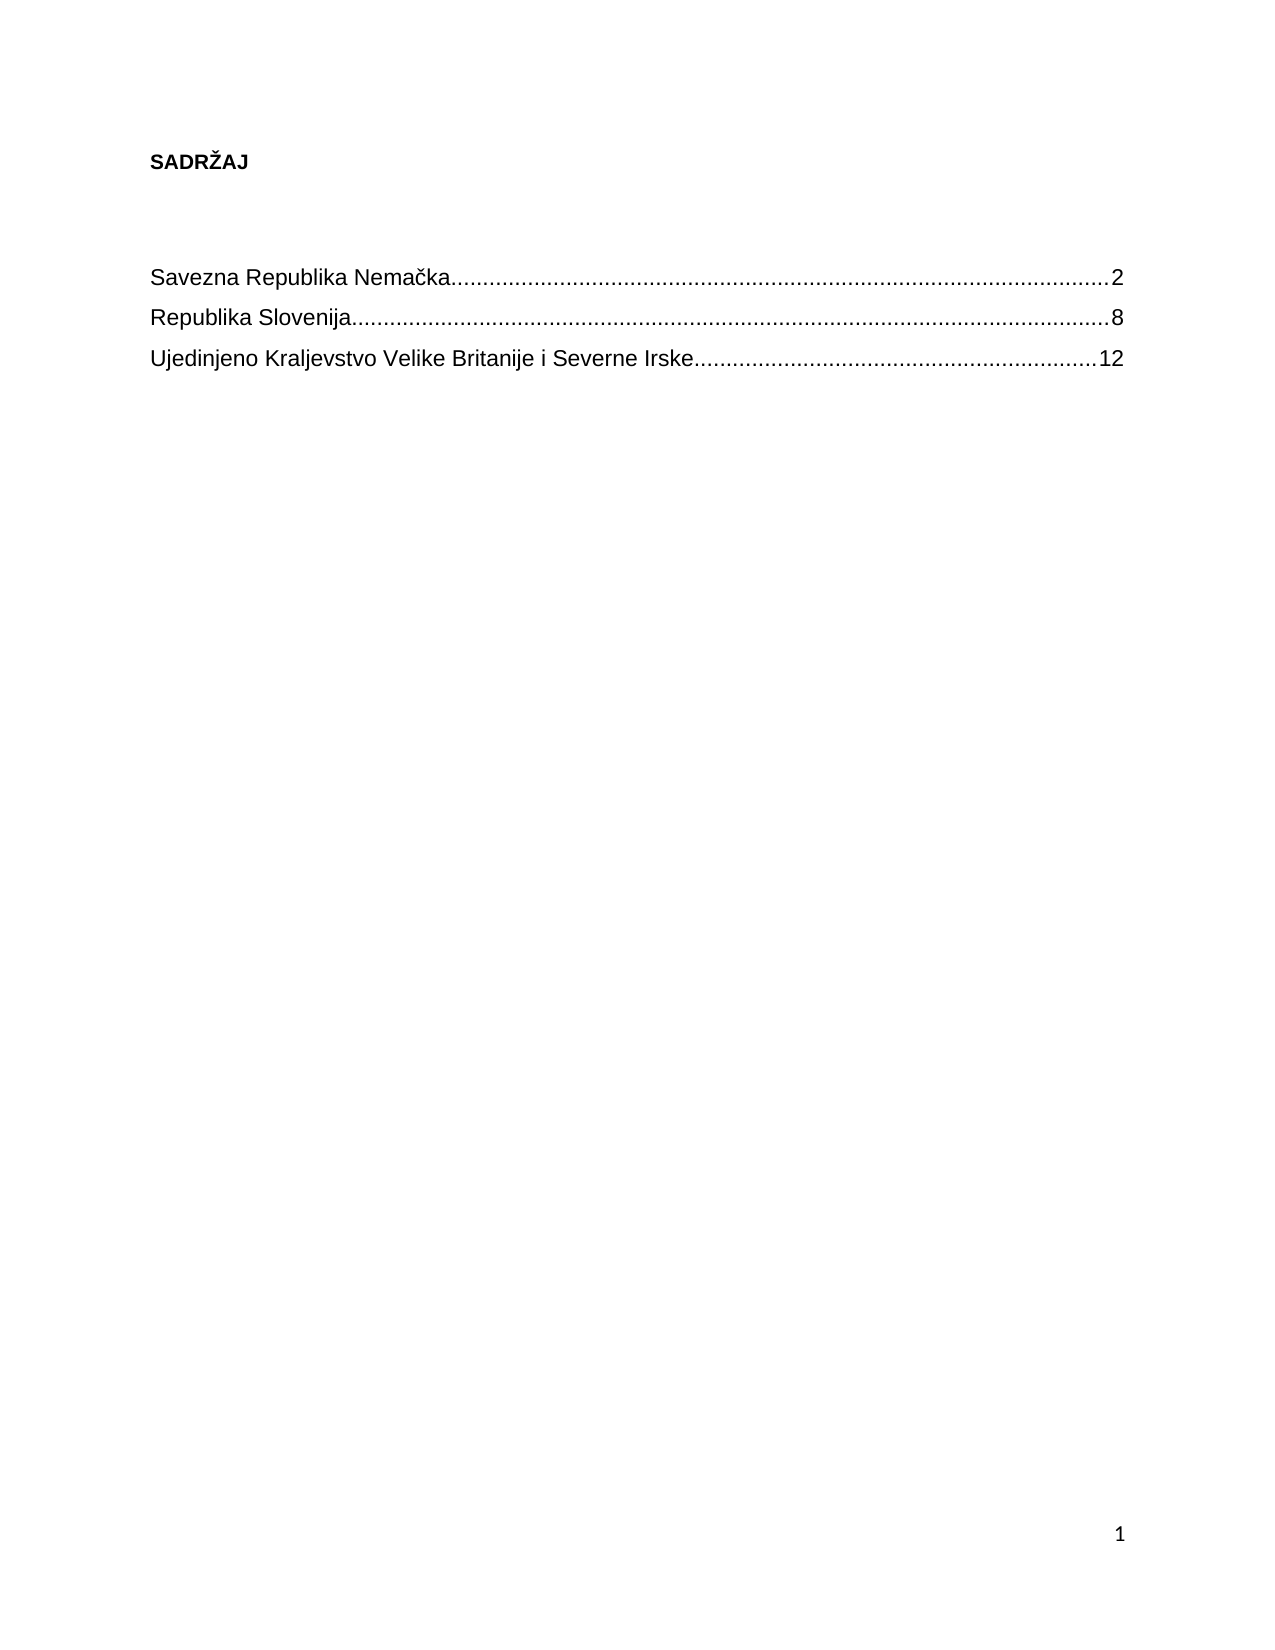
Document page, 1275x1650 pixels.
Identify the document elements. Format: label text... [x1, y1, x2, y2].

text Ujedinjeno Kraljevstvo Velike Britanije i Severne Irske 12 [150, 345, 1125, 371]
text Republika Slovenija 8 [150, 304, 1125, 331]
text SADRŽAJ [150, 150, 1125, 174]
text Savezna Republika Nemačka 2 [150, 263, 1125, 290]
